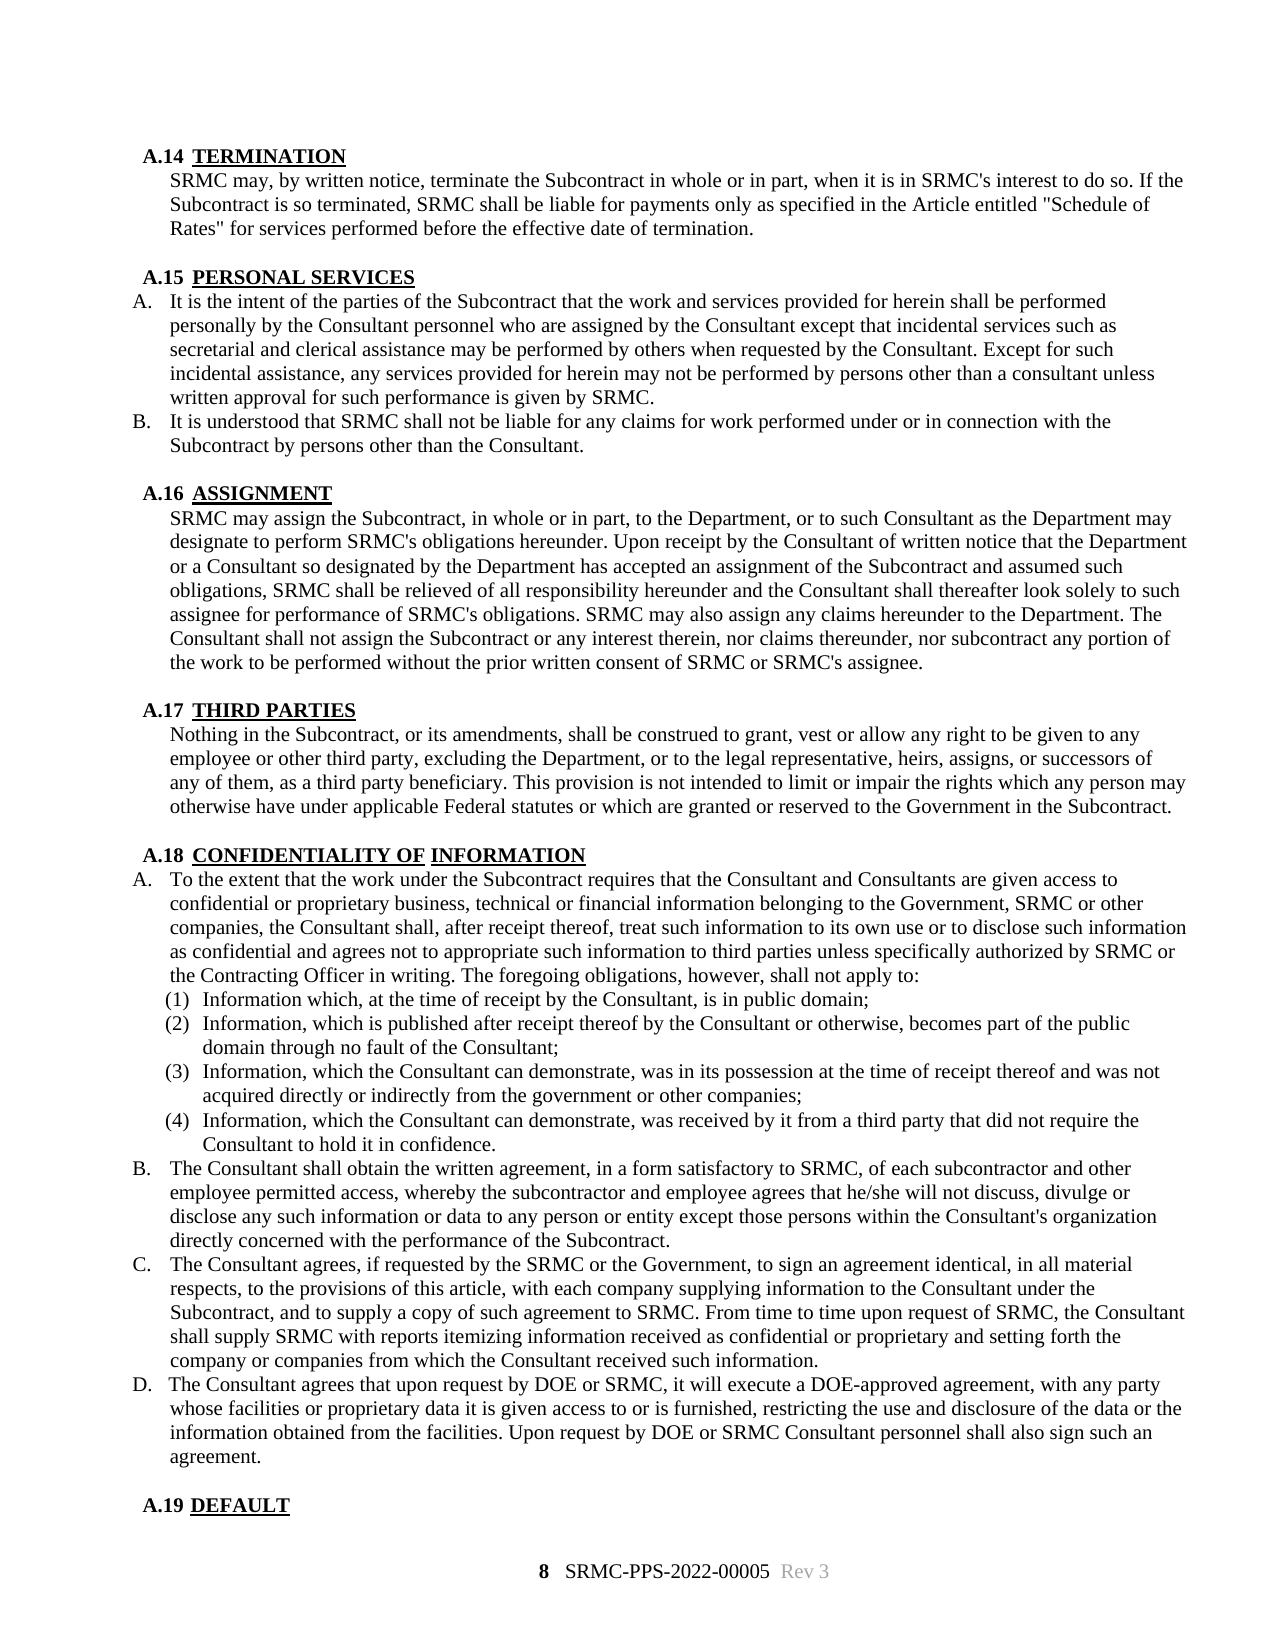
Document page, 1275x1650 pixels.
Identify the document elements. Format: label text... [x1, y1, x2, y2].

list It is understood that SRMC shall not be liable for any claims for work performed under or in connection with the Subcontract by persons other than the Consultant. [132, 409, 1188, 457]
list Information which, at the time of receipt by the Consultant, is in public domain; [165, 987, 1188, 1011]
subtitle THIRD PARTIES [142, 698, 1188, 722]
list The Consultant agrees, if requested by the SRMC or the Government, to sign an agreement identical, in all material respects, to the provisions of this article, with each company supplying information to the Consultant under the Subcontract, and to supply a copy of such agreement to SRMC. From time to time upon request of SRMC, the Consultant shall supply SRMC with reports itemizing information received as confidential or proprietary and setting forth the company or companies from which the Consultant received such information. [132, 1252, 1188, 1372]
subtitle ASSIGNMENT [142, 481, 1188, 505]
list It is the intent of the parties of the Subcontract that the work and services provided for herein shall be performed personally by the Consultant personnel who are assigned by the Consultant except that incidental services such as secretarial and clerical assistance may be performed by others when requested by the Consultant. Except for such incidental assistance, any services provided for herein may not be performed by persons other than a consultant unless written approval for such performance is given by SRMC. [132, 289, 1188, 409]
subtitle TERMINATION [142, 144, 1188, 168]
text SRMC may assign the Subcontract, in whole or in part, to the Department, or to such Consultant as the Department may designate to perform SRMC's obligations hereunder. Upon receipt by the Consultant of written notice that the Department or a Consultant so designated by the Department has accepted an assignment of the Subcontract and assumed such obligations, SRMC shall be relieved of all responsibility hereunder and the Consultant shall thereafter look solely to such assignee for performance of SRMC's obligations. SRMC may also assign any claims hereunder to the Department. The Consultant shall not assign the Subcontract or any interest therein, nor claims thereunder, nor subcontract any portion of the work to be performed without the prior written consent of SRMC or SRMC's assignee. [169, 505, 1188, 674]
subtitle PERSONAL SERVICES [142, 264, 1188, 289]
list Information, which the Consultant can demonstrate, was received by it from a third party that did not require the Consultant to hold it in confidence. [165, 1107, 1188, 1156]
list The Consultant shall obtain the written agreement, in a form satisfactory to SRMC, of each subcontractor and other employee permitted access, whereby the subcontractor and employee agrees that he/she will not discuss, divulge or disclose any such information or data to any person or entity except those persons within the Consultant's organization directly concerned with the performance of the Subcontract. [132, 1156, 1188, 1252]
list The Consultant agrees that upon request by DOE or SRMC, it will execute a DOE-approved agreement, with any party whose facilities or proprietary data it is given access to or is furnished, restricting the use and disclosure of the data or the information obtained from the facilities. Upon request by DOE or SRMC Consultant personnel shall also sign such an agreement. [132, 1372, 1188, 1468]
subtitle DEFAULT [142, 1493, 1188, 1517]
list Information, which the Consultant can demonstrate, was in its possession at the time of receipt thereof and was not acquired directly or indirectly from the government or other companies; [165, 1059, 1188, 1107]
text SRMC may, by written notice, terminate the Subcontract in whole or in part, when it is in SRMC's interest to do so. If the Subcontract is so terminated, SRMC shall be liable for payments only as specified in the Article entitled "Schedule of Rates" for services performed before the effective date of termination. [169, 168, 1188, 240]
list To the extent that the work under the Subcontract requires that the Consultant and Consultants are given access to confidential or proprietary business, technical or financial information belonging to the Government, SRMC or other companies, the Consultant shall, after receipt thereof, treat such information to its own use or to disclose such information as confidential and agrees not to appropriate such information to third parties unless specifically authorized by SRMC or the Contracting Officer in writing. The foregoing obligations, however, shall not apply to: [132, 867, 1188, 987]
subtitle CONFIDENTIALITY OF INFORMATION [142, 843, 1188, 867]
text Nothing in the Subcontract, or its amendments, shall be construed to grant, vest or allow any right to be given to any employee or other third party, excluding the Department, or to the legal representative, heirs, assigns, or successors of any of them, as a third party beneficiary. This provision is not intended to limit or impair the rights which any person may otherwise have under applicable Federal statutes or which are granted or reserved to the Government in the Subcontract. [169, 722, 1188, 818]
list Information, which is published after receipt thereof by the Consultant or otherwise, becomes part of the public domain through no fault of the Consultant; [165, 1011, 1188, 1059]
